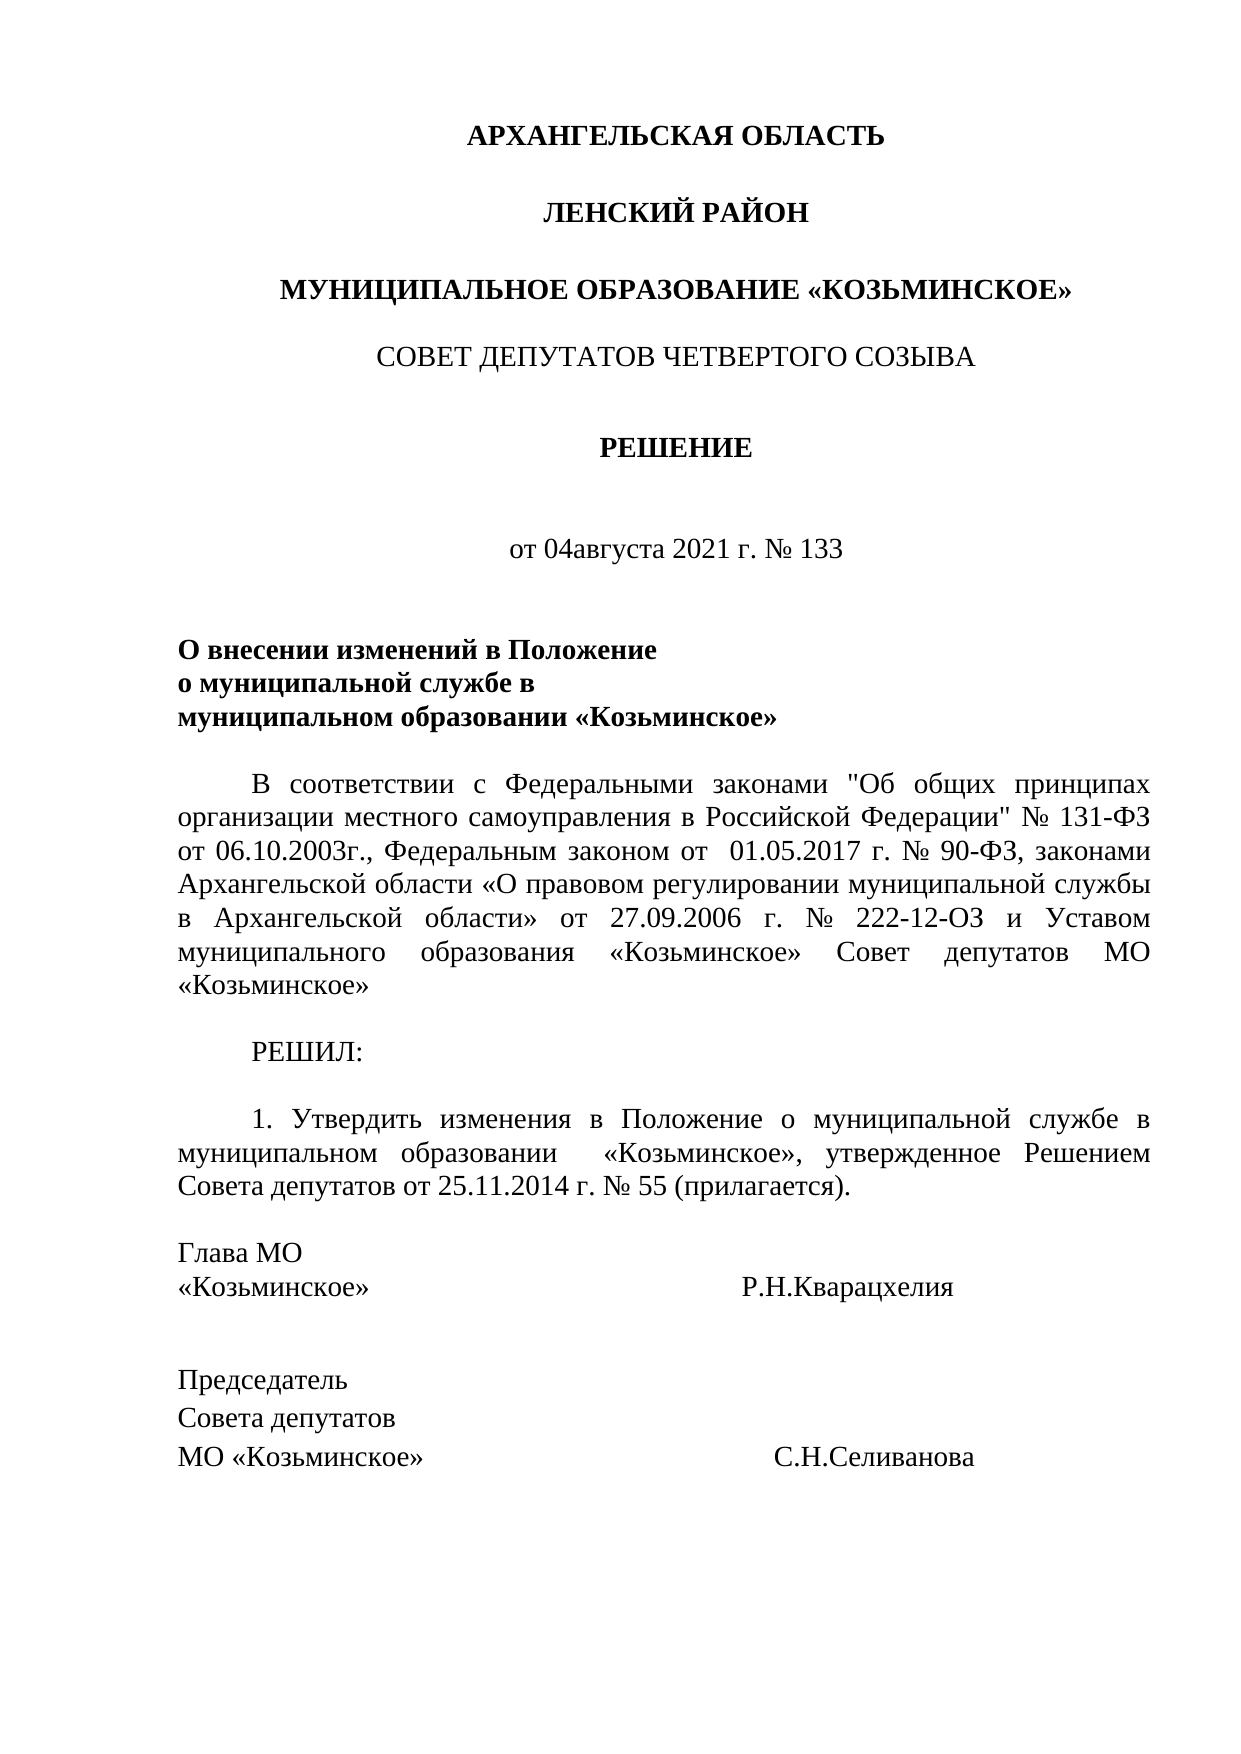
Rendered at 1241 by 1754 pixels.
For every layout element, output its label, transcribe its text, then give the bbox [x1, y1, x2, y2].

text РЕШЕНИЕ [177, 431, 1152, 464]
text В соответствии с Федеральными законами "Об общих принципах организации местного самоуправления в Российской Федерации" № 131-ФЗ от 06.10.2003г., Федеральным законом от 01.05.2017 г. № 90-ФЗ, законами Архангельской области «О правовом регулировании муниципальной службы в Архангельской области» от 27.09.2006 г. № 222-12-ОЗ и Уставом муниципального образования «Козьминское» Совет депутатов МО «Козьминское» [177, 766, 1152, 1001]
text Председатель [177, 1362, 1152, 1396]
text СОВЕТ ДЕПУТАТОВ ЧЕТВЕРТОГО СОЗЫВА [177, 339, 1152, 373]
text О внесении изменений в Положение [177, 632, 1152, 665]
text МО «Козьминское» С.Н.Селиванова [177, 1439, 1152, 1473]
text АРХАНГЕЛЬСКАЯ ОБЛАСТЬ [177, 118, 1152, 152]
text «Козьминское» Р.Н.Кварацхелия [177, 1269, 1152, 1303]
text РЕШИЛ: [177, 1034, 1152, 1068]
text 1. Утвердить изменения в Положение о муниципальной службе в муниципальном образовании «Козьминское», утвержденное Решением Совета депутатов от 25.11.2014 г. № 55 (прилагается). [177, 1101, 1152, 1202]
text Глава МО [177, 1236, 1152, 1269]
text от 04августа 2021 г. № 133 [177, 531, 1152, 565]
text МУНИЦИПАЛЬНОЕ ОБРАЗОВАНИЕ «КОЗЬМИНСКОЕ» [177, 272, 1152, 306]
text муниципальном образовании «Козьминское» [177, 699, 1152, 732]
text о муниципальной службе в [177, 665, 1152, 699]
text Совета депутатов [177, 1401, 1152, 1434]
text ЛЕНСКИЙ РАЙОН [177, 195, 1152, 229]
